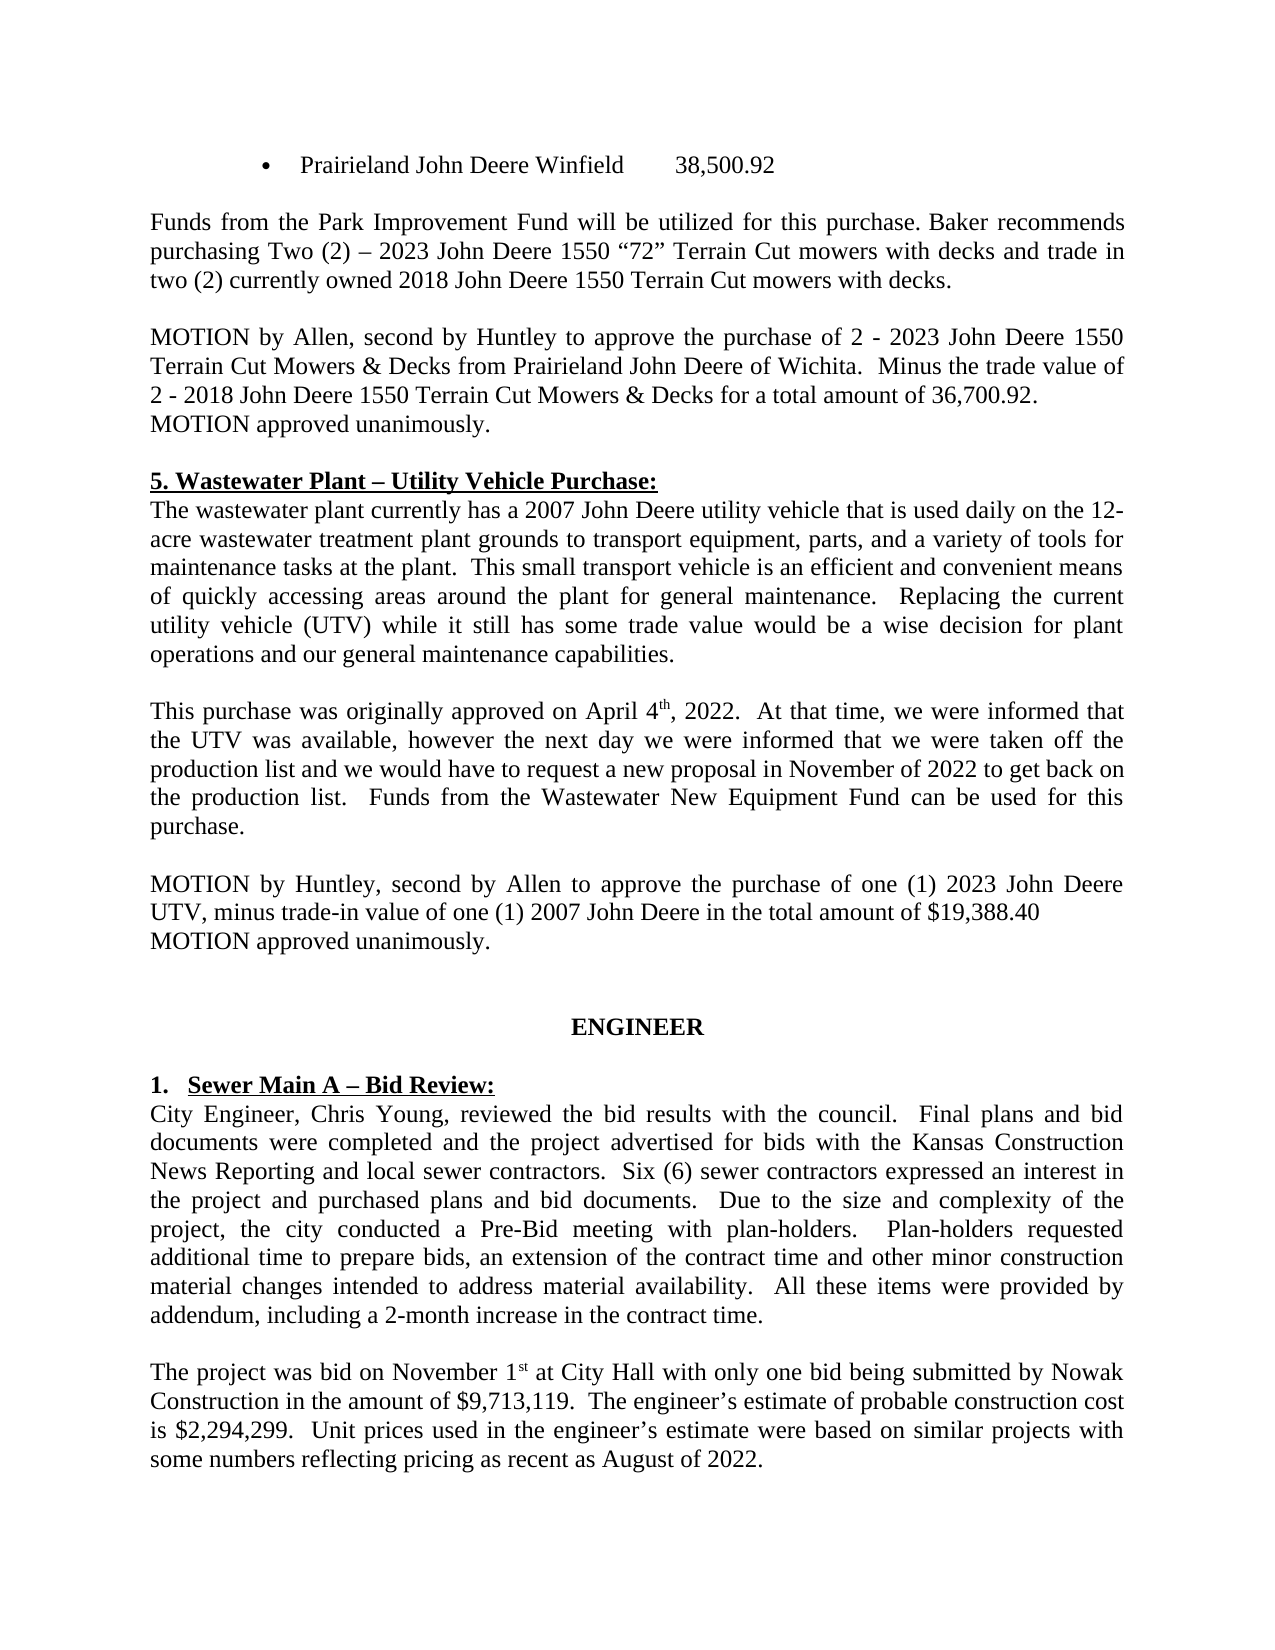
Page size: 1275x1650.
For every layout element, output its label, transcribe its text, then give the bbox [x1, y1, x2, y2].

list Prairieland John Deere Winfield 38,500.92 [262, 150, 1125, 179]
list 5. Wastewater Plant – Utility Vehicle Purchase: [150, 466, 1125, 495]
text MOTION approved unanimously. [150, 409, 1125, 437]
text This purchase was originally approved on April 4th, 2022. At that time, we were informed that the UTV was available, however the next day we were informed that we were taken off the production list and we would have to request a new proposal in November of 2022 to get back on the production list. Funds from the Wastewater New Equipment Fund can be used for this purchase. [150, 696, 1125, 840]
text MOTION by Allen, second by Huntley to approve the purchase of 2 - 2023 John Deere 1550 Terrain Cut Mowers & Decks from Prairieland John Deere of Wichita. Minus the trade value of 2 - 2018 John Deere 1550 Terrain Cut Mowers & Decks for a total amount of 36,700.92. [150, 322, 1125, 409]
list Sewer Main A – Bid Review: [150, 1070, 1125, 1099]
text The wastewater plant currently has a 2007 John Deere utility vehicle that is used daily on the 12-acre wastewater treatment plant grounds to transport equipment, parts, and a variety of tools for maintenance tasks at the plant. This small transport vehicle is an efficient and convenient means of quickly accessing areas around the plant for general maintenance. Replacing the current utility vehicle (UTV) while it still has some trade value would be a wise decision for plant operations and our general maintenance capabilities. [150, 495, 1125, 667]
text ENGINEER [150, 1012, 1125, 1041]
list City Engineer, Chris Young, reviewed the bid results with the council. Final plans and bid documents were completed and the project advertised for bids with the Kansas Construction News Reporting and local sewer contractors. Six (6) sewer contractors expressed an interest in the project and purchased plans and bid documents. Due to the size and complexity of the project, the city conducted a Pre-Bid meeting with plan-holders. Plan-holders requested additional time to prepare bids, an extension of the contract time and other minor construction material changes intended to address material availability. All these items were provided by addendum, including a 2-month increase in the contract time. [150, 1099, 1125, 1329]
text MOTION approved unanimously. [150, 926, 1125, 955]
text MOTION by Huntley, second by Allen to approve the purchase of one (1) 2023 John Deere UTV, minus trade-in value of one (1) 2007 John Deere in the total amount of $19,388.40 [150, 869, 1125, 926]
text Funds from the Park Improvement Fund will be utilized for this purchase. Baker recommends purchasing Two (2) – 2023 John Deere 1550 “72” Terrain Cut mowers with decks and trade in two (2) currently owned 2018 John Deere 1550 Terrain Cut mowers with decks. [150, 207, 1125, 294]
list The project was bid on November 1st at City Hall with only one bid being submitted by Nowak Construction in the amount of $9,713,119. The engineer’s estimate of probable construction cost is $2,294,299. Unit prices used in the engineer’s estimate were based on similar projects with some numbers reflecting pricing as recent as August of 2022. [150, 1357, 1125, 1472]
